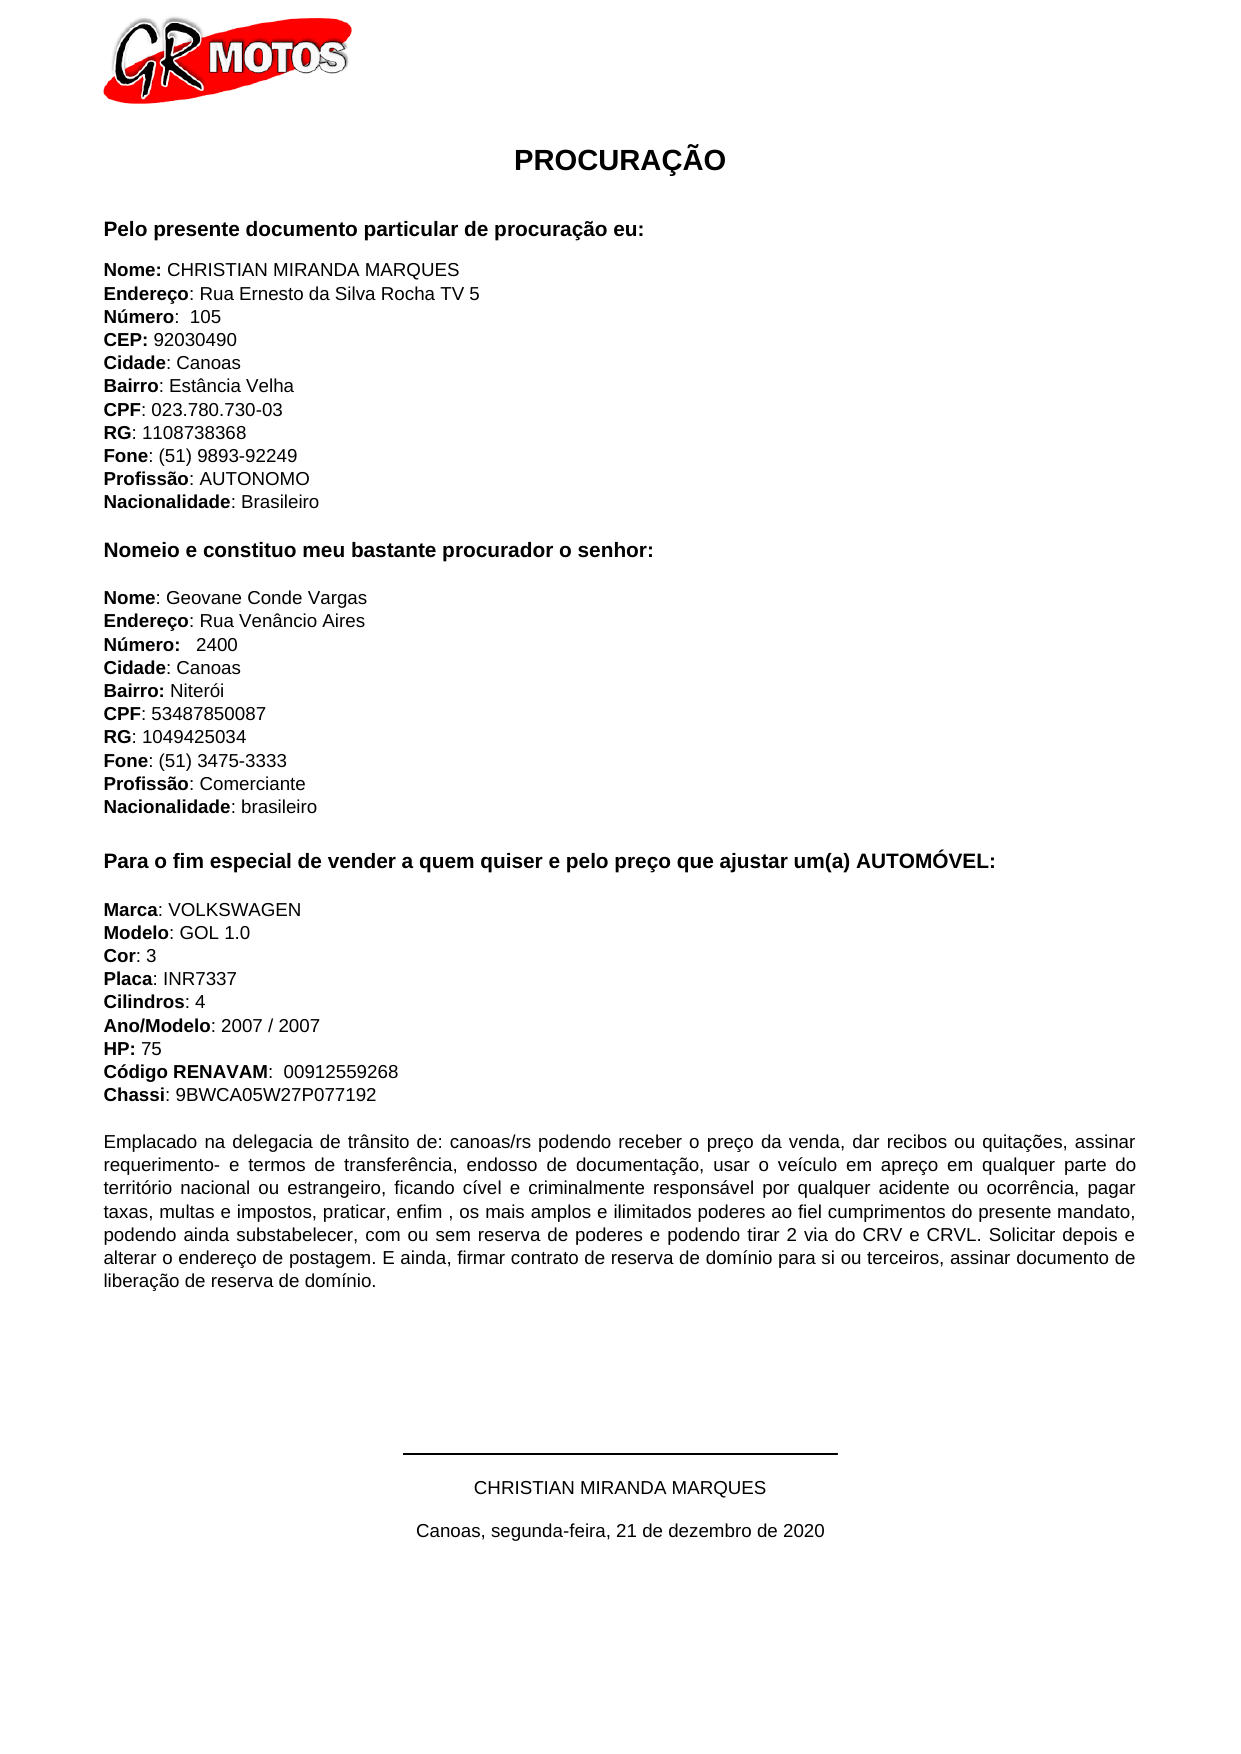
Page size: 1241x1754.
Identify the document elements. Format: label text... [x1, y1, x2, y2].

text Bairro: Estância Velha [103, 375, 1137, 397]
text Nome: CHRISTIAN MIRANDA MARQUES [103, 259, 1137, 281]
text Nomeio e constituo meu bastante procurador o senhor: [103, 538, 1137, 562]
text Marca: VOLKSWAGEN [103, 898, 1137, 920]
text Cidade: Canoas [103, 352, 1137, 373]
table_header CHRISTIAN MIRANDA MARQUES [391, 1430, 849, 1519]
text Cidade: Canoas [103, 657, 1137, 678]
text Pelo presente documento particular de procuração eu: [103, 217, 1137, 241]
text Nome: Geovane Conde Vargas [103, 587, 1137, 608]
text Endereço: Rua Venâncio Aires [103, 610, 1137, 632]
text Código RENAVAM: 00912559268 [103, 1061, 1137, 1083]
text Fone: (51) 3475-3333 [103, 749, 1137, 771]
text Cor: 3 [103, 945, 1137, 966]
text CPF: 53487850087 [103, 703, 1137, 724]
text HP: 75 [103, 1038, 1137, 1059]
text Cilindros: 4 [103, 991, 1137, 1013]
text Número: 105 [103, 306, 1137, 327]
picture [103, 0, 387, 119]
text Para o fim especial de vender a quem quiser e pelo preço que ajustar um(a) AUTOMÓVEL: [103, 849, 1137, 873]
text Nacionalidade: Brasileiro [103, 491, 1137, 513]
text Endereço: Rua Ernesto da Silva Rocha TV 5 [103, 282, 1137, 304]
text Profissão: AUTONOMO [103, 468, 1137, 490]
text Ano/Modelo: 2007 / 2007 [103, 1014, 1137, 1036]
text RG: 1049425034 [103, 726, 1137, 748]
text Bairro: Niterói [103, 680, 1137, 701]
text Chassi: 9BWCA05W27P077192 [103, 1084, 1137, 1106]
text Nacionalidade: brasileiro [103, 796, 1137, 817]
subtitle PROCURAÇÃO [103, 143, 1137, 177]
text Fone: (51) 9893-92249 [103, 445, 1137, 466]
text CEP: 92030490 [103, 329, 1137, 350]
text CPF: 023.780.730-03 [103, 398, 1137, 420]
text Placa: INR7337 [103, 968, 1137, 990]
text Profissão: Comerciante [103, 773, 1137, 794]
text RG: 1108738368 [103, 422, 1137, 443]
text Número: 2400 [103, 633, 1137, 655]
text Modelo: GOL 1.0 [103, 922, 1137, 943]
text Canoas, segunda-feira, 21 de dezembro de 2020 [103, 1519, 1137, 1541]
text Emplacado na delegacia de trânsito de: canoas/rs podendo receber o preço da venda, dar recibos ou quitações, assinar requerimento- e termos de transferência, endosso de documentação, usar o veículo em apreço em qualquer parte do território nacional ou estrangeiro, ficando cível e criminalmente responsável por qualquer acidente ou ocorrência, pagar taxas, multas e impostos, praticar, enfim , os mais amplos e ilimitados poderes ao fiel cumprimentos do presente mandato, podendo ainda substabelecer, com ou sem reserva de poderes e podendo tirar 2 via do CRV e CRVL. Solicitar depois e alterar o endereço de postagem. E ainda, firmar contrato de reserva de domínio para si ou terceiros, assinar documento de liberação de reserva de domínio. [103, 1131, 1137, 1292]
